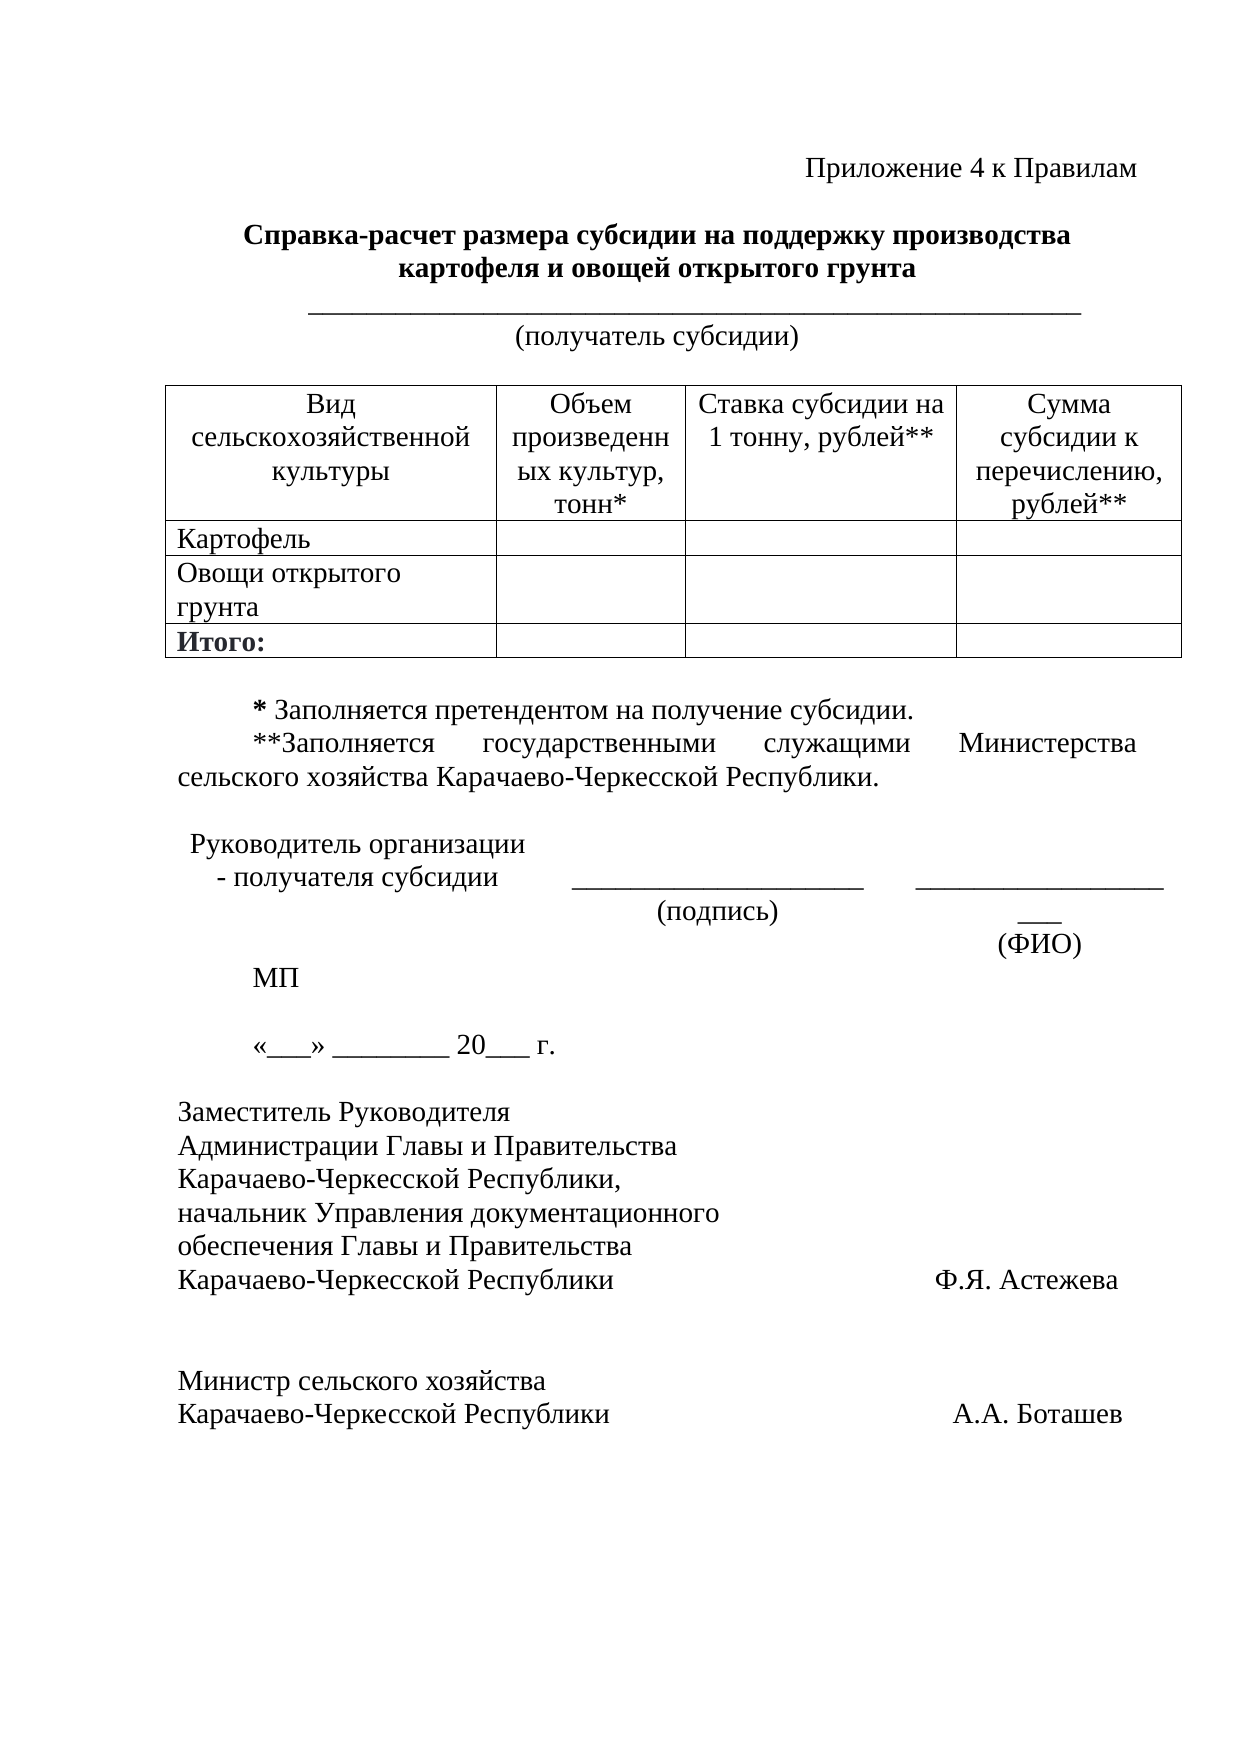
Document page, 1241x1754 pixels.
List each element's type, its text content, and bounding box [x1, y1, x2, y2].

table_cell [957, 624, 1181, 657]
table_cell Картофель [166, 521, 496, 554]
text **Заполняется государственными служащими Министерства сельского хозяйства Карачаево-Черкесской Республики. [177, 725, 1137, 792]
table_cell [497, 556, 685, 623]
table_cell [497, 624, 685, 657]
text обеспечения Главы и Правительства [177, 1228, 1137, 1262]
table_cell Итого: [166, 624, 496, 657]
table_cell [686, 556, 956, 623]
text Карачаево-Черкесской Республики, [177, 1161, 1137, 1195]
text Карачаево-Черкесской Республики Ф.Я. Астежева [177, 1262, 1137, 1296]
table_header ____________________ (ФИО) [898, 826, 1181, 960]
table_header Вид сельскохозяйственной культуры [166, 386, 496, 520]
table_cell [686, 521, 956, 554]
text * Заполняется претендентом на получение субсидии. [177, 692, 1137, 725]
table_header ____________________ (подпись) [538, 826, 898, 960]
text _____________________________________________________ [177, 284, 1137, 318]
text Министр сельского хозяйства [177, 1363, 1137, 1396]
text Карачаево-Черкесской Республики А.А. Боташев [177, 1396, 1137, 1430]
text (получатель субсидии) [177, 318, 1137, 351]
table_cell [957, 556, 1181, 623]
text «___» ________ 20___ г. [177, 1027, 1137, 1061]
text Администрации Главы и Правительства [177, 1128, 1137, 1161]
table_cell [957, 521, 1181, 554]
table_cell Овощи открытого грунта [166, 556, 496, 623]
table_header Руководитель организации - получателя субсидии [177, 826, 537, 960]
text начальник Управления документационного [177, 1195, 1137, 1228]
table_header Сумма субсидии к перечислению, рублей** [957, 386, 1181, 520]
text Заместитель Руководителя [177, 1094, 1137, 1128]
table_header Ставка субсидии на 1 тонну, рублей** [686, 386, 956, 520]
table_cell [686, 624, 956, 657]
table_header Объем произведенных культур, тонн* [497, 386, 685, 520]
subtitle Справка-расчет размера субсидии на поддержку производства картофеля и овощей открытого грунта [177, 217, 1137, 284]
table_cell [497, 521, 685, 554]
text МП [177, 960, 1137, 994]
text Приложение 4 к Правилам [148, 150, 1137, 183]
